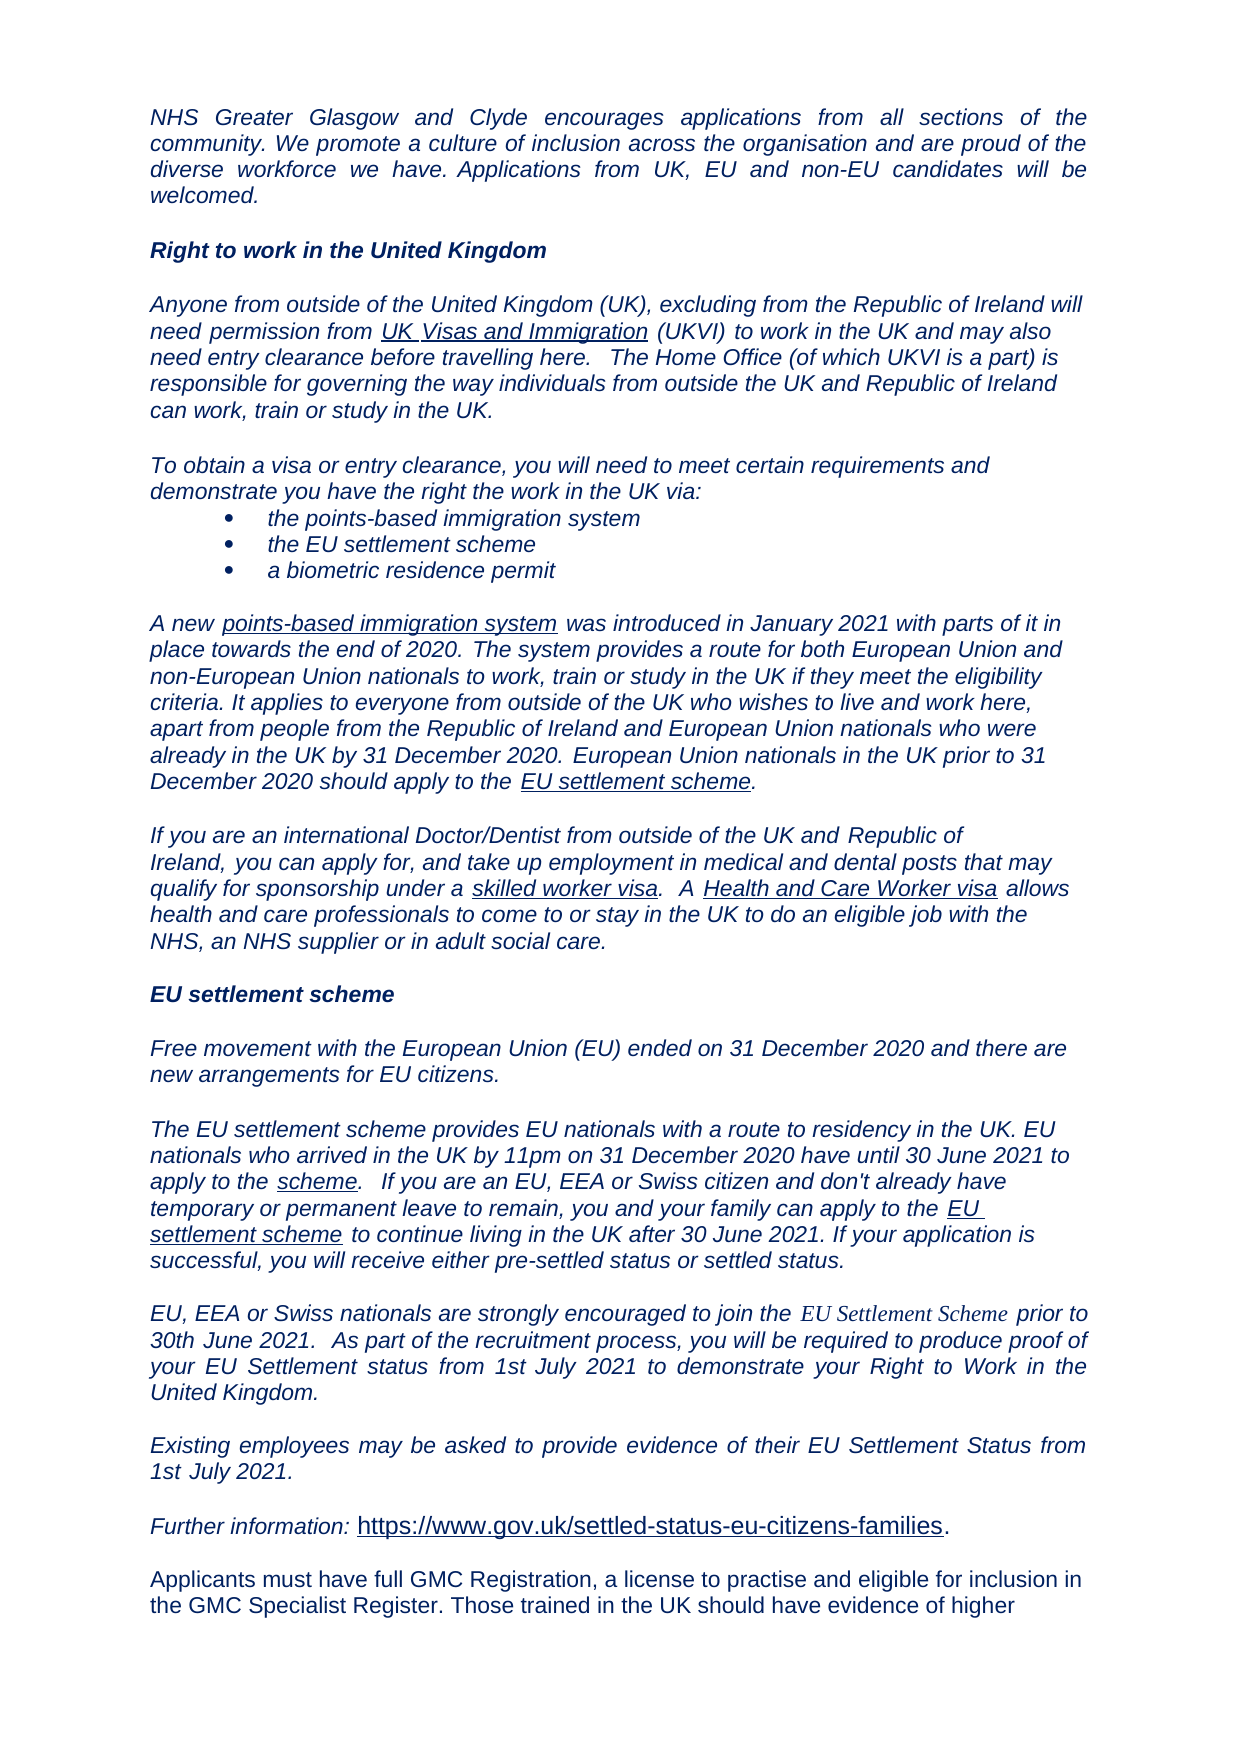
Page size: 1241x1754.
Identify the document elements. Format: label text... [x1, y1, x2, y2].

text Free movement with the European Union (EU) ended on 31 December 2020 and there are new arrangements for EU citizens. [150, 1035, 1090, 1088]
text EU settlement scheme [150, 981, 1090, 1007]
text If you are an international Doctor/Dentist from outside of the UK and Republic of Ireland, you can apply for, and take up employment in medical and dental posts that may qualify for sponsorship under a skilled worker visa. A Health and Care Worker visa allows health and care professionals to come to or stay in the UK to do an eligible job with the NHS, an NHS supplier or in adult social care. [150, 822, 1090, 954]
text NHS Greater Glasgow and Clyde encourages applications from all sections of the community. We promote a culture of inclusion across the organisation and are proud of the diverse workforce we have. Applications from UK, EU and non-EU candidates will be welcomed. [150, 103, 1090, 209]
text  the EU settlement scheme [225, 531, 1090, 557]
text To obtain a visa or entry clearance, you will need to meet certain requirements and demonstrate you have the right the work in the UK via: [150, 452, 1090, 504]
text The EU settlement scheme provides EU nationals with a route to residency in the UK. EU nationals who arrived in the UK by 11pm on 31 December 2020 have until 30 June 2021 to apply to the scheme. If you are an EU, EEA or Swiss citizen and don't already have temporary or permanent leave to remain, you and your family can apply to the EU settlement scheme to continue living in the UK after 30 June 2021. If your application is successful, you will receive either pre-settled status or settled status. [150, 1116, 1090, 1274]
text Existing employees may be asked to provide evidence of their EU Settlement Status from 1st July 2021. [150, 1432, 1090, 1485]
text  a biometric residence permit [225, 557, 1090, 583]
text Anyone from outside of the United Kingdom (UK), excluding from the Republic of Ireland will need permission from UK Visas and Immigration (UKVI) to work in the UK and may also need entry clearance before travelling here. The Home Office (of which UKVI is a part) is responsible for governing the way individuals from outside the UK and Republic of Ireland can work, train or study in the UK. [150, 291, 1090, 423]
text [150, 1566, 1090, 1619]
text Further information: https://www.gov.uk/settled-status-eu-citizens-families. [150, 1511, 1090, 1540]
text Right to work in the United Kingdom [150, 237, 1090, 263]
text EU, EEA or Swiss nationals are strongly encouraged to join the EU Settlement Scheme prior to 30th June 2021. As part of the recruitment process, you will be required to produce proof of your EU Settlement status from 1st July 2021 to demonstrate your Right to Work in the United Kingdom. [150, 1300, 1090, 1406]
text  the points-based immigration system [225, 504, 1090, 531]
text A new points-based immigration system was introduced in January 2021 with parts of it in place towards the end of 2020. The system provides a route for both European Union and non-European Union nationals to work, train or study in the UK if they meet the eligibility criteria. It applies to everyone from outside of the UK who wishes to live and work here, apart from people from the Republic of Ireland and European Union nationals who were already in the UK by 31 December 2020. European Union nationals in the UK prior to 31 December 2020 should apply to the EU settlement scheme. [150, 610, 1090, 794]
